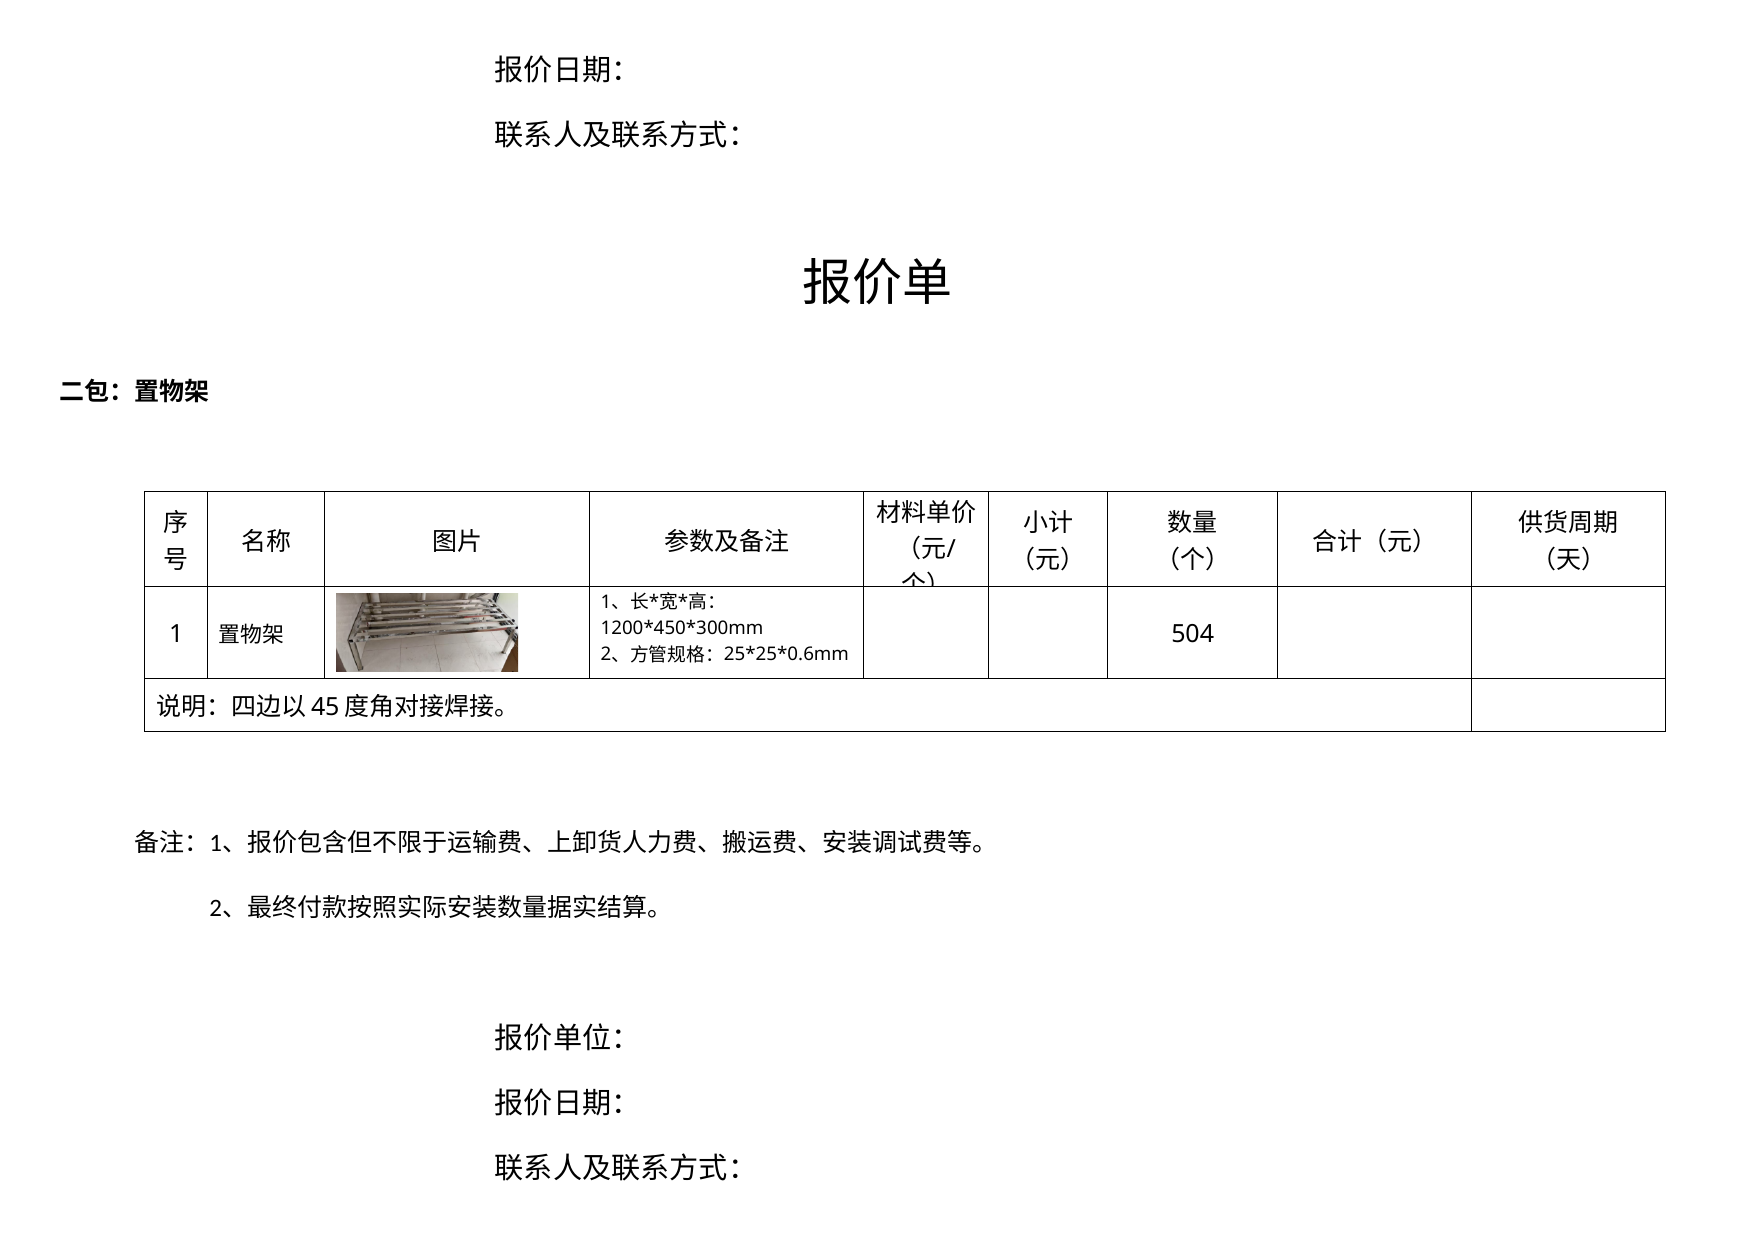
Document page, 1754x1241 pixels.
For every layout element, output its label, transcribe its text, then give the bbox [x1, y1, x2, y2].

table_cell [989, 587, 1107, 678]
text 二包：置物架 [59, 357, 1695, 422]
text 报价日期： [59, 1068, 1695, 1133]
text 报价单位： [59, 1003, 1695, 1068]
table_header 小计（元） [989, 492, 1107, 586]
table_cell 504 [1108, 587, 1277, 678]
text 2、最终付款按照实际安装数量据实结算。 [59, 873, 1695, 938]
table_cell [864, 587, 988, 678]
text 联系人及联系方式： [59, 1133, 1695, 1198]
table_cell 1 [145, 587, 207, 678]
table_header 参数及备注 [590, 492, 863, 586]
table_cell [1278, 587, 1471, 678]
table_header 数量 （个） [1108, 492, 1277, 586]
table_header 序号 [145, 492, 207, 586]
table_header 供货周期（天） [1472, 492, 1665, 586]
table_cell 说明：四边以45度角对接焊接。 [145, 679, 1471, 731]
table_header 合计（元） [1278, 492, 1471, 586]
table_header 图片 [325, 492, 589, 586]
table_cell [325, 587, 589, 678]
table_cell 置物架 [208, 587, 324, 678]
text 备注：1、报价包含但不限于运输费、上卸货人力费、搬运费、安装调试费等。 [59, 808, 1695, 873]
text 报价单 [59, 230, 1695, 328]
table_cell [1472, 679, 1665, 731]
table_header 材料单价（元/个） [864, 492, 988, 586]
table_cell 长*宽*高：1200*450*300mm 方管规格：25*25*0.6mm [590, 587, 863, 678]
picture [336, 593, 519, 672]
text 联系人及联系方式： [59, 100, 1695, 165]
table_header 名称 [208, 492, 324, 586]
table_cell [1472, 587, 1665, 678]
text 报价日期： [59, 35, 1695, 100]
